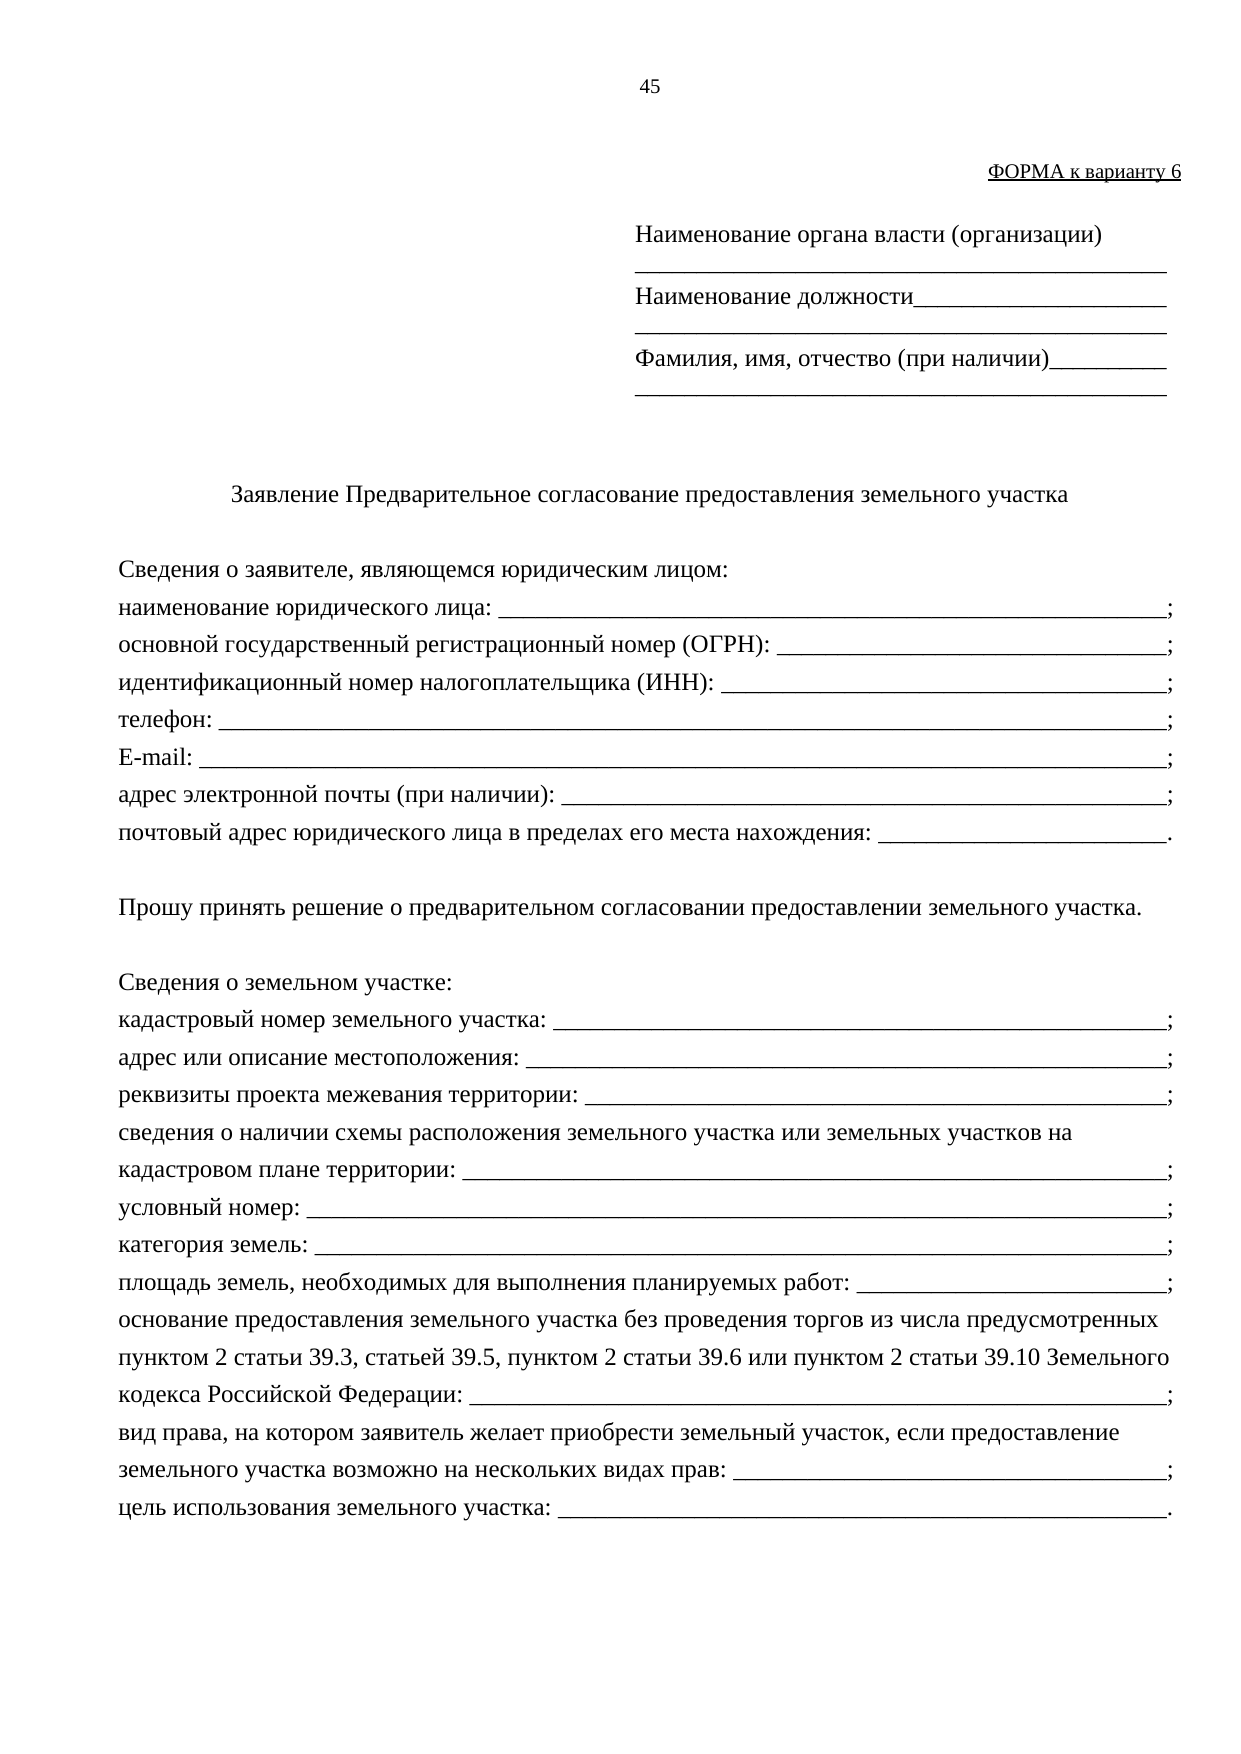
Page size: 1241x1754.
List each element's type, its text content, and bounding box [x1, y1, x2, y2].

text сведения о наличии схемы расположения земельного участка или земельных участков на кадастровом плане территории: ; [118, 1110, 1181, 1185]
text площадь земель, необходимых для выполнения планируемых работ: ; [118, 1260, 1181, 1298]
text категория земель: ; [118, 1223, 1181, 1260]
text телефон: ; [118, 698, 1181, 735]
text Сведения о земельном участке: [118, 960, 1181, 998]
text идентификационный номер налогоплательщика (ИНН): ; [118, 660, 1181, 698]
text адрес электронной почты (при наличии): ; [118, 773, 1181, 810]
text Сведения о заявителе, являющемся юридическим лицом: [118, 548, 1181, 585]
text Заявление Предварительное согласование предоставления земельного участка [118, 473, 1181, 510]
text Наименование должности [635, 274, 1181, 312]
text Фамилия, имя, отчество (при наличии) [635, 336, 1181, 373]
text вид права, на котором заявитель желает приобрести земельный участок, если предоставление земельного участка возможно на нескольких видах прав: ; [118, 1410, 1181, 1485]
text Наименование органа власти (организации) [635, 213, 1181, 250]
text цель использования земельного участка: . [118, 1485, 1181, 1523]
text наименование юридического лица: ; [118, 585, 1181, 623]
text E-mail: ; [118, 735, 1181, 773]
text кадастровый номер земельного участка: ; [118, 998, 1181, 1035]
text реквизиты проекта межевания территории: ; [118, 1073, 1181, 1110]
text основание предоставления земельного участка без проведения торгов из числа предусмотренных пунктом 2 статьи 39.3, статьей 39.5, пунктом 2 статьи 39.6 или пунктом 2 статьи 39.10 Земельного кодекса Российской Федерации: ; [118, 1298, 1181, 1410]
text ФОРМА к варианту 6 [193, 158, 1181, 183]
text почтовый адрес юридического лица в пределах его места нахождения: . [118, 810, 1181, 848]
text основной государственный регистрационный номер (ОГРН): ; [118, 623, 1181, 660]
text Прошу принять решение о предварительном согласовании предоставлении земельного участка. [118, 885, 1181, 923]
text адрес или описание местоположения: ; [118, 1035, 1181, 1073]
text условный номер: ; [118, 1185, 1181, 1223]
